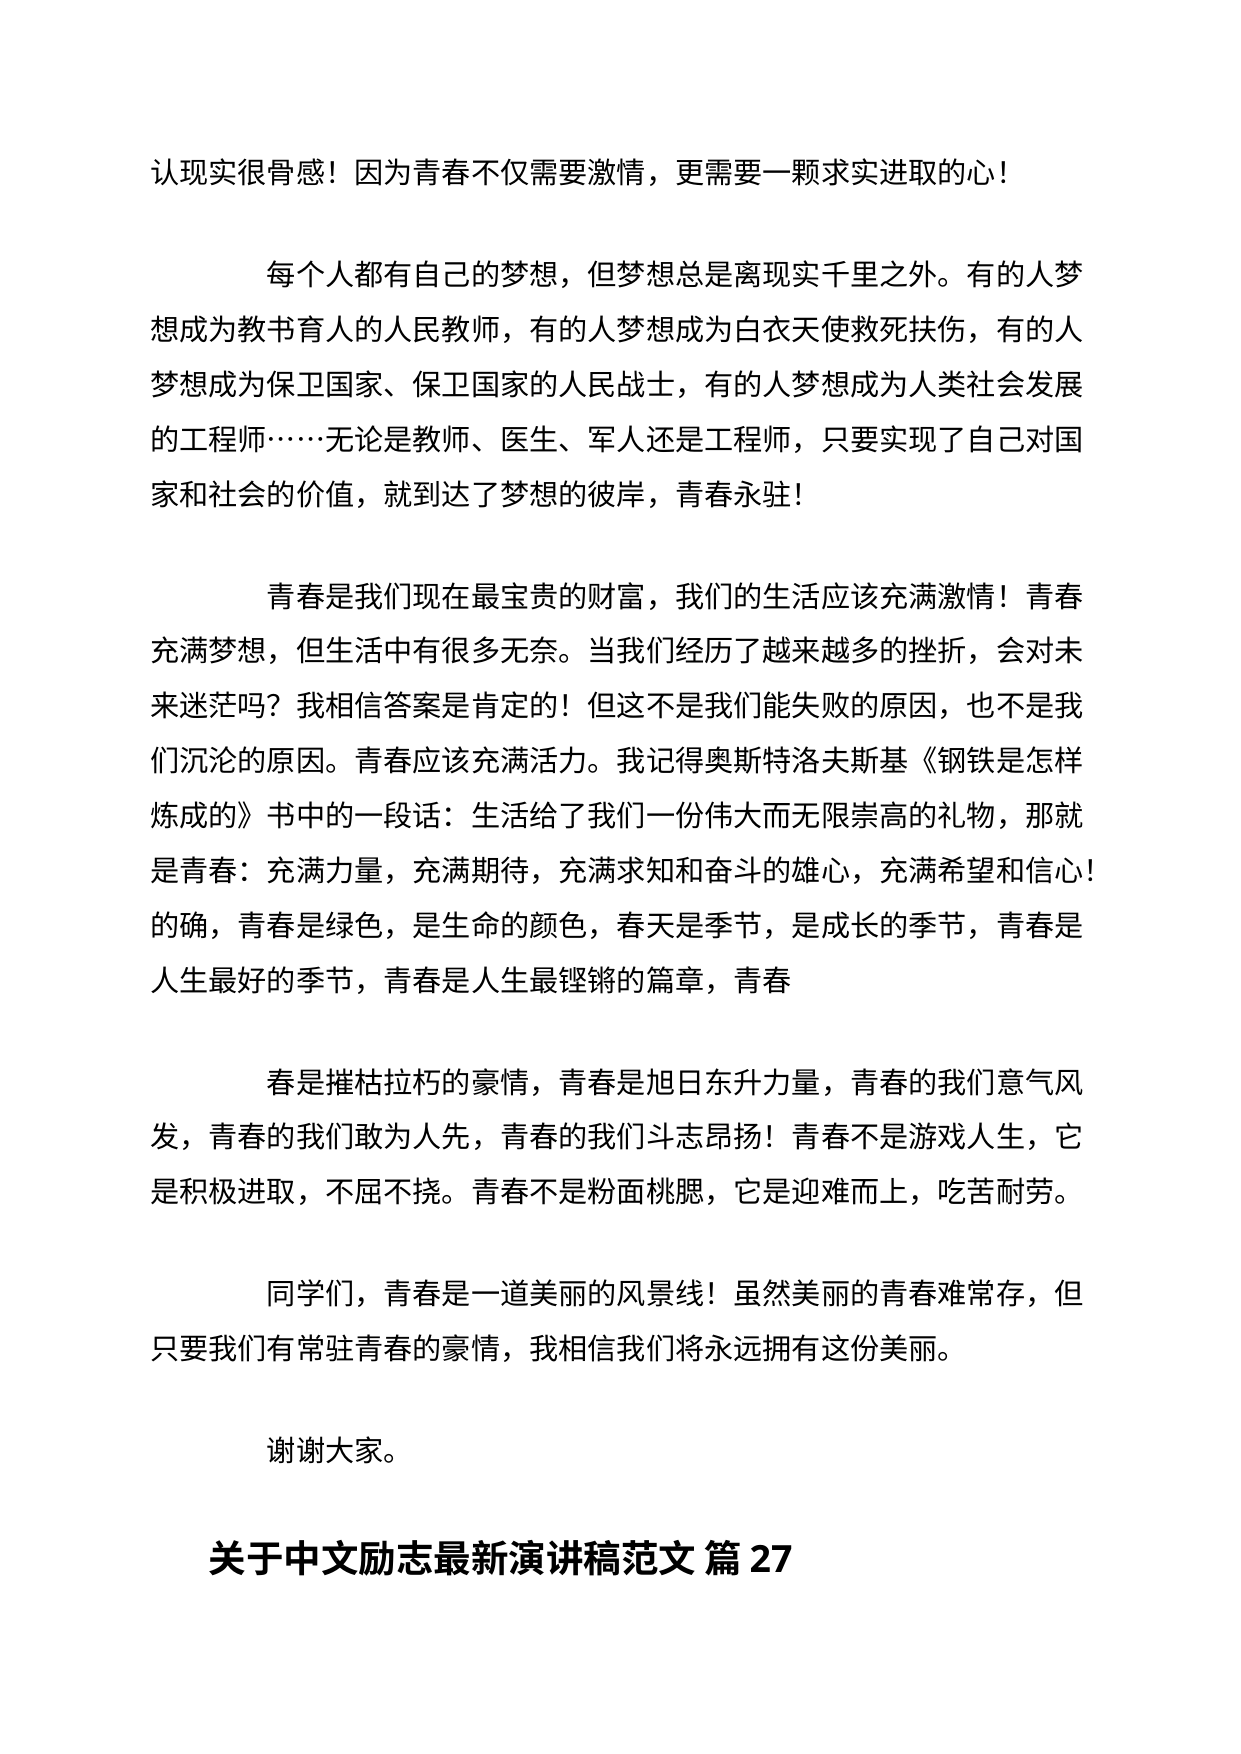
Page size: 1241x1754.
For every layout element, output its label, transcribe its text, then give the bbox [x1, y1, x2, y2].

text 谢谢大家。 [150, 1427, 1090, 1470]
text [150, 150, 1090, 192]
text 青春是我们现在最宝贵的财富，我们的生活应该充满激情！青春充满梦想，但生活中有很多无奈。当我们经历了越来越多的挫折，会对未来迷茫吗？我相信答案是肯定的！但这不是我们能失败的原因，也不是我们沉沦的原因。青春应该充满活力。我记得奥斯特洛夫斯基《钢铁是怎样炼成的》书中的一段话：生活给了我们一份伟大而无限崇高的礼物，那就是青春：充满力量，充满期待，充满求知和奋斗的雄心，充满希望和信心！的确，青春是绿色，是生命的颜色，春天是季节，是成长的季节，青春是人生最好的季节，青春是人生最铿锵的篇章，青春 [150, 573, 1090, 1000]
text 春是摧枯拉朽的豪情，青春是旭日东升力量，青春的我们意气风发，青春的我们敢为人先，青春的我们斗志昂扬！青春不是游戏人生，它是积极进取，不屈不挠。青春不是粉面桃腮，它是迎难而上，吃苦耐劳。 [150, 1059, 1090, 1211]
text 每个人都有自己的梦想，但梦想总是离现实千里之外。有的人梦想成为教书育人的人民教师，有的人梦想成为白衣天使救死扶伤，有的人梦想成为保卫国家、保卫国家的人民战士，有的人梦想成为人类社会发展的工程师……无论是教师、医生、军人还是工程师，只要实现了自己对国家和社会的价值，就到达了梦想的彼岸，青春永驻！ [150, 252, 1090, 514]
text 同学们，青春是一道美丽的风景线！虽然美丽的青春难常存，但只要我们有常驻青春的豪情，我相信我们将永远拥有这份美丽。 [150, 1271, 1090, 1368]
text 关于中文励志最新演讲稿范文 篇27 [150, 1529, 1090, 1584]
